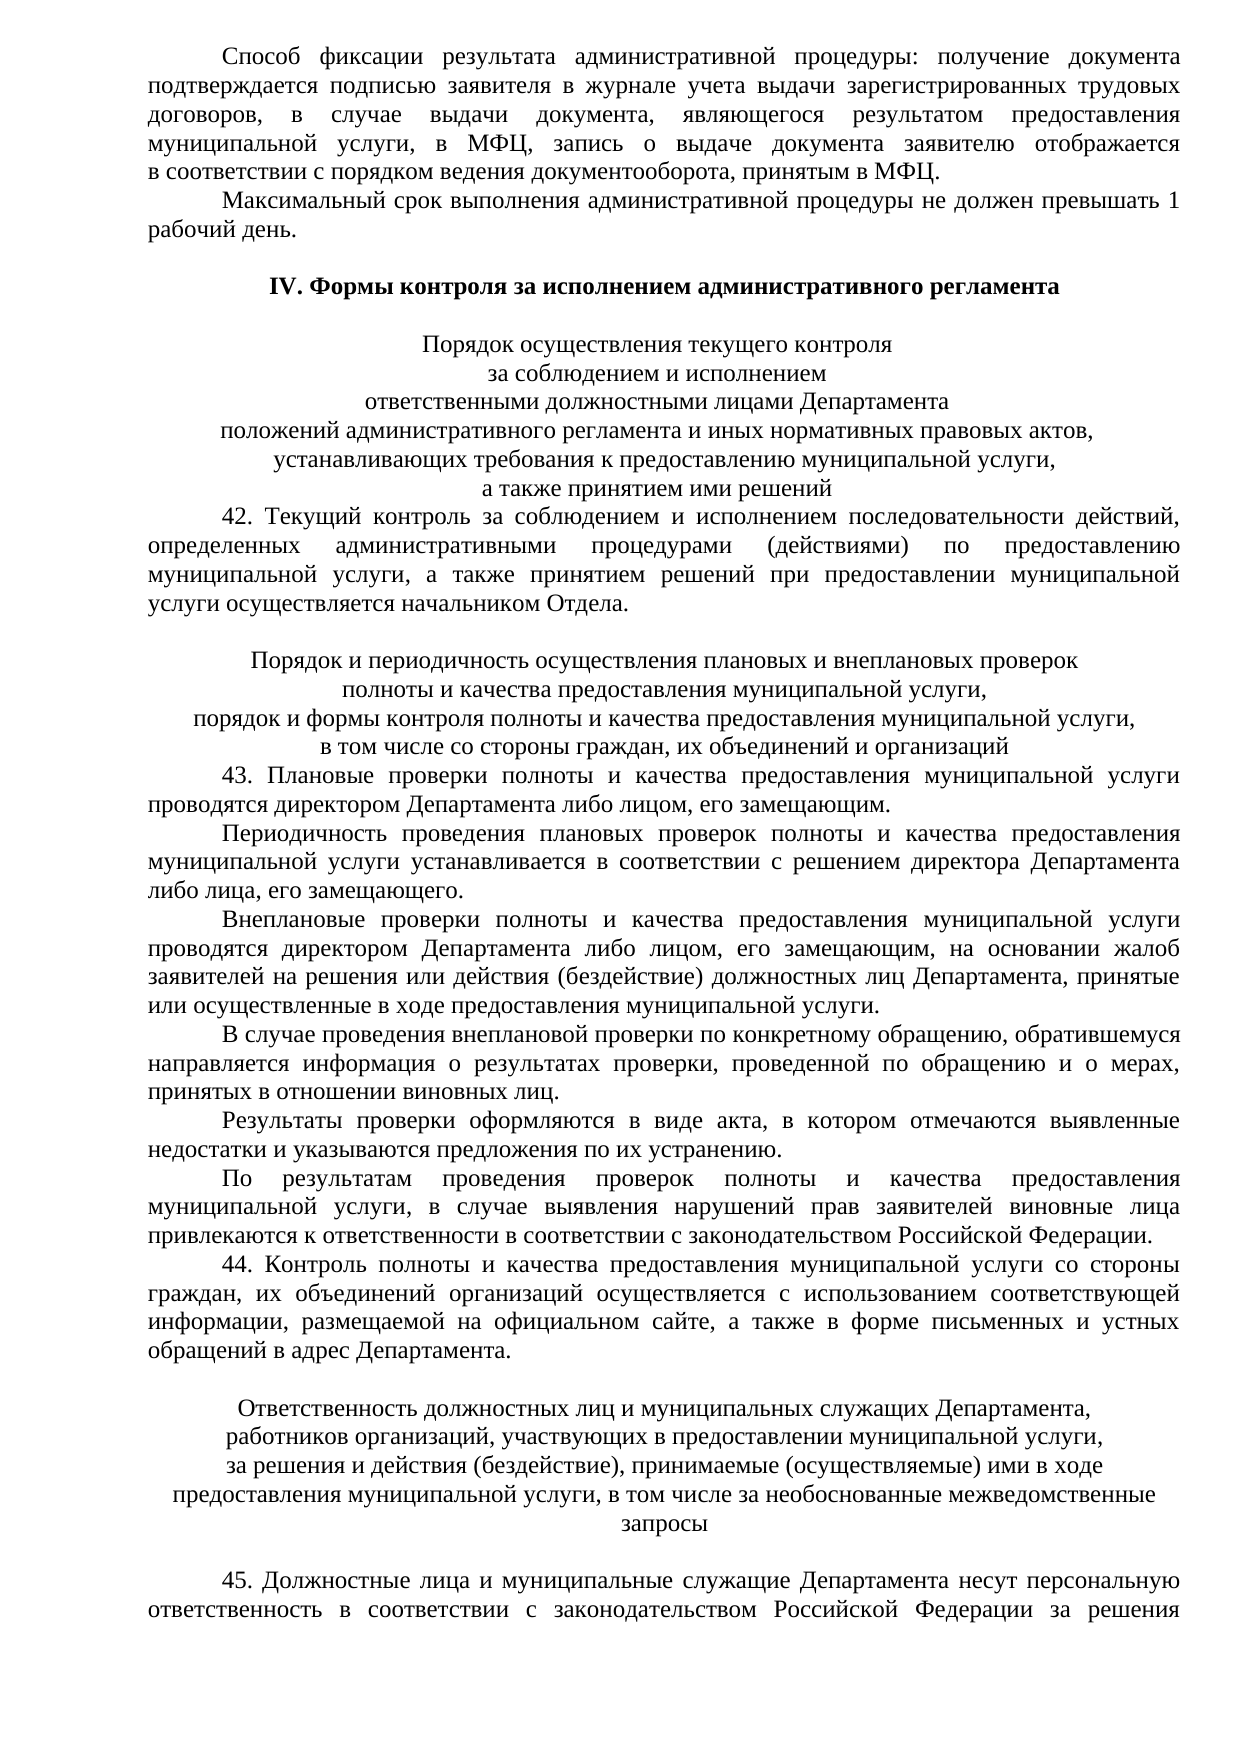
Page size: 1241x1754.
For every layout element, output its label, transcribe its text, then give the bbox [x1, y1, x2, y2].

text Ответственность должностных лиц и муниципальных служащих Департамента, [148, 1393, 1181, 1421]
text Максимальный срок выполнения административной процедуры не должен превышать 1 рабочий день. [148, 185, 1181, 243]
text Результаты проверки оформляются в виде акта, в котором отмечаются выявленные недостатки и указываются предложения по их устранению. [148, 1105, 1181, 1163]
text 44. Контроль полноты и качества предоставления муниципальной услуги со стороны граждан, их объединений организаций осуществляется с использованием соответствующей информации, размещаемой на официальном сайте, а также в форме письменных и устных обращений в адрес Департамента. [148, 1249, 1181, 1364]
text 42. Текущий контроль за соблюдением и исполнением последовательности действий, определенных административными процедурами (действиями) по предоставлению муниципальной услуги, а также принятием решений при предоставлении муниципальной услуги осуществляется начальником Отдела. [148, 501, 1181, 616]
text В случае проведения внеплановой проверки по конкретному обращению, обратившемуся направляется информация о результатах проверки, проведенной по обращению и о мерах, принятых в отношении виновных лиц. [148, 1019, 1181, 1105]
text 43. Плановые проверки полноты и качества предоставления муниципальной услуги проводятся директором Департамента либо лицом, его замещающим. [148, 760, 1181, 818]
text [148, 1565, 1181, 1623]
text IV. Формы контроля за исполнением административного регламента [148, 271, 1181, 300]
text По результатам проведения проверок полноты и качества предоставления муниципальной услуги, в случае выявления нарушений прав заявителей виновные лица привлекаются к ответственности в соответствии с законодательством Российской Федерации. [148, 1163, 1181, 1249]
text положений административного регламента и иных нормативных правовых актов, устанавливающих требования к предоставлению муниципальной услуги, [133, 415, 1181, 473]
text Внеплановые проверки полноты и качества предоставления муниципальной услуги проводятся директором Департамента либо лицом, его замещающим, на основании жалоб заявителей на решения или действия (бездействие) должностных лиц Департамента, принятые или осуществленные в ходе предоставления муниципальной услуги. [148, 904, 1181, 1019]
text за решения и действия (бездействие), принимаемые (осуществляемые) ими в ходе предоставления муниципальной услуги, в том числе за необоснованные межведомственные запросы [148, 1450, 1181, 1536]
text Периодичность проведения плановых проверок полноты и качества предоставления муниципальной услуги устанавливается в соответствии с решением директора Департамента либо лица, его замещающего. [148, 818, 1181, 904]
text Порядок осуществления текущего контроля [133, 329, 1181, 358]
text ответственными должностными лицами Департамента [133, 386, 1181, 415]
text порядок и формы контроля полноты и качества предоставления муниципальной услуги, [148, 703, 1181, 731]
text за соблюдением и исполнением [133, 358, 1181, 386]
text работников организаций, участвующих в предоставлении муниципальной услуги, [148, 1421, 1181, 1450]
text в том числе со стороны граждан, их объединений и организаций [148, 731, 1181, 760]
text полноты и качества предоставления муниципальной услуги, [148, 674, 1181, 703]
text Порядок и периодичность осуществления плановых и внеплановых проверок [148, 645, 1181, 674]
text Способ фиксации результата административной процедуры: получение документа подтверждается подписью заявителя в журнале учета выдачи зарегистрированных трудовых договоров, в случае выдачи документа, являющегося результатом предоставления муниципальной услуги, в МФЦ, запись о выдаче документа заявителю отображается в соответствии с порядком ведения документооборота, принятым в МФЦ. [148, 41, 1181, 185]
text а также принятием ими решений [133, 473, 1181, 501]
